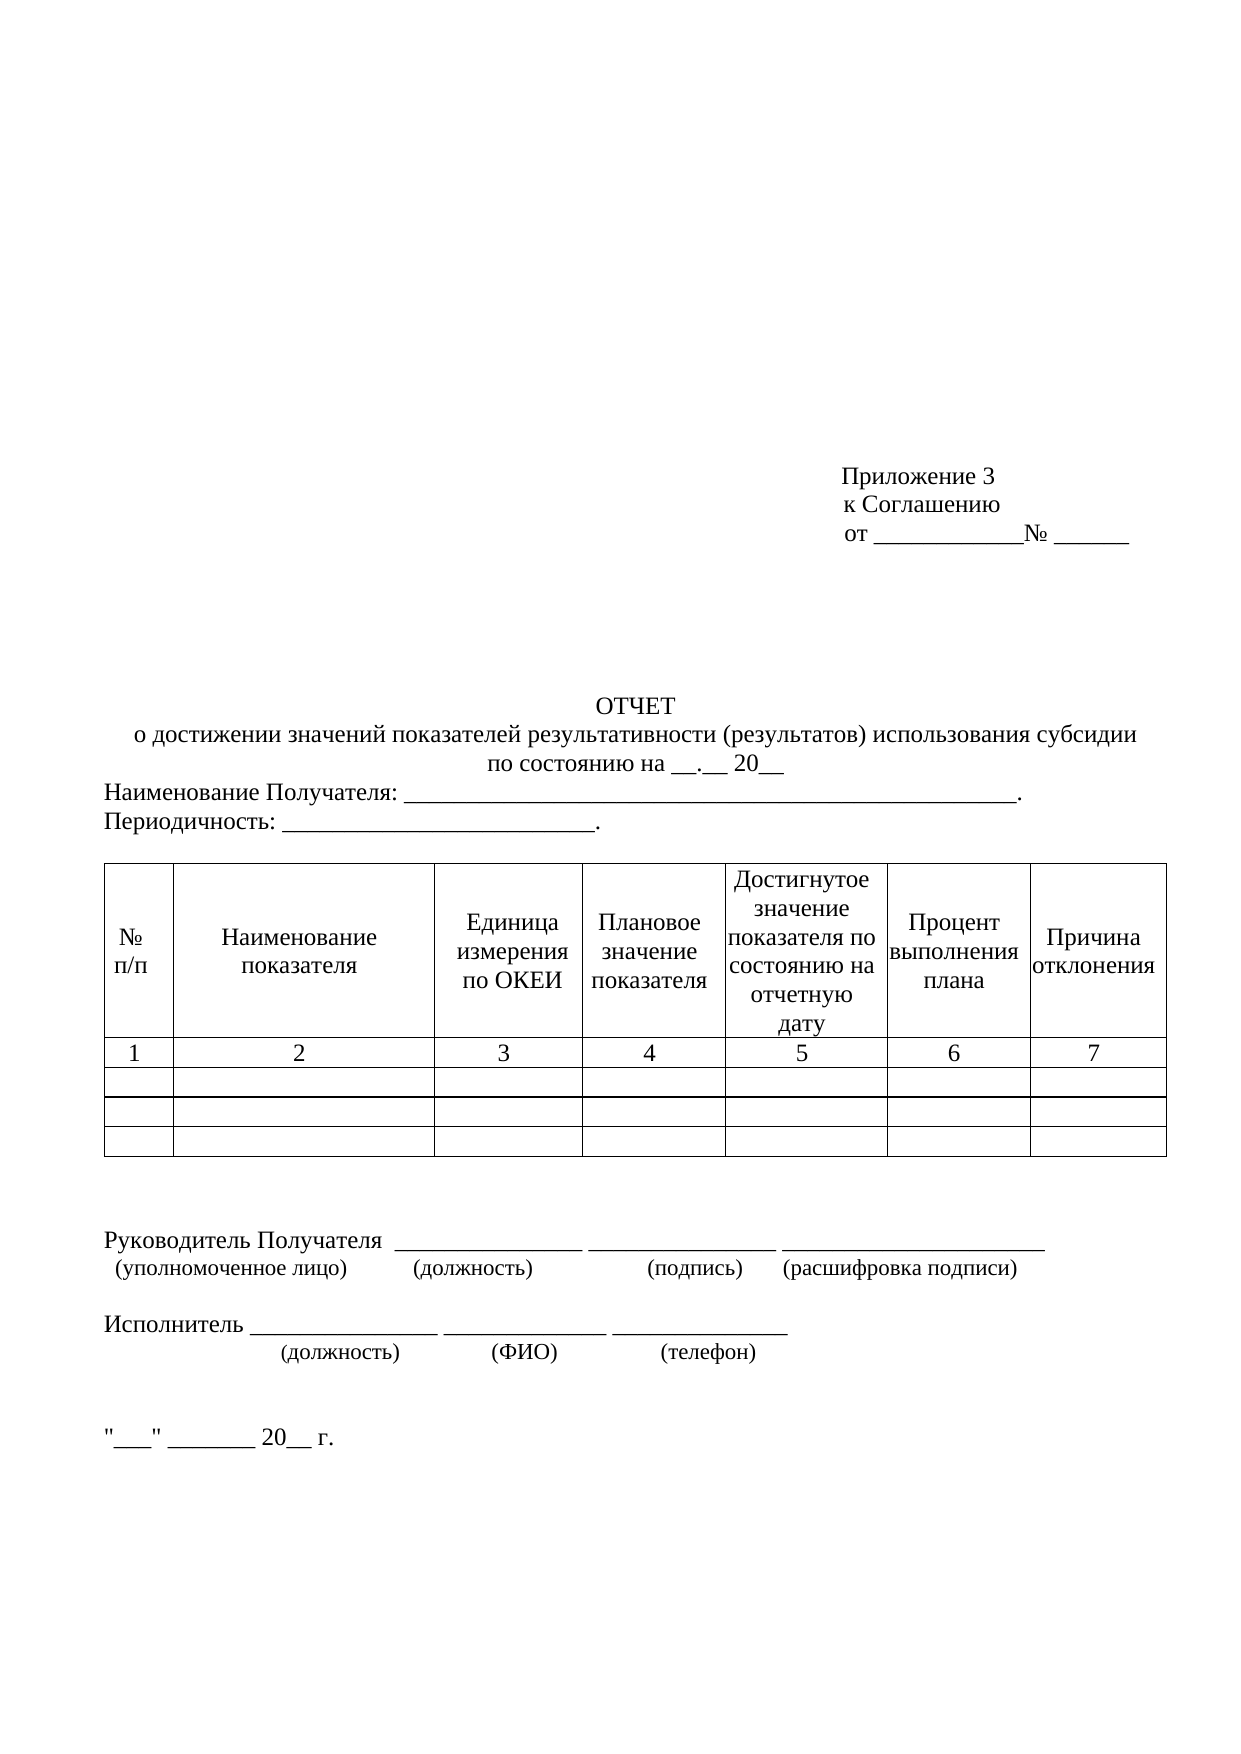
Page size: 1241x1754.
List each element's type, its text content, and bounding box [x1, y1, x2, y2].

text к Соглашению [103, 489, 1167, 518]
table_header № п/п [105, 864, 173, 1037]
table_cell 7 [1031, 1038, 1166, 1067]
table_cell [105, 1127, 173, 1156]
table_header Наименование показателя [174, 864, 434, 1037]
text Периодичность: _________________________. [103, 806, 1167, 834]
table_cell 4 [583, 1038, 725, 1067]
text Приложение 3 [767, 461, 1167, 489]
table_cell 3 [435, 1038, 582, 1067]
table_cell [1031, 1098, 1166, 1126]
table_cell [1031, 1127, 1166, 1156]
text Исполнитель _______________ _____________ ______________ [103, 1309, 1167, 1338]
table_cell [435, 1127, 582, 1156]
table_cell [435, 1098, 582, 1126]
table_cell [435, 1068, 582, 1096]
table_cell [174, 1127, 434, 1156]
table_cell [726, 1068, 887, 1096]
text ОТЧЕТ о достижении значений показателей результативности (результатов) использования субсидии по состоянию на __.__ 20__ [103, 691, 1167, 777]
table_cell [105, 1068, 173, 1096]
text Руководитель Получателя _______________ _______________ _____________________ [103, 1225, 1167, 1254]
table_cell [105, 1098, 173, 1126]
text (должность) (ФИО) (телефон) [103, 1338, 1167, 1364]
table_header Достигнутое значение показателя по состоянию на отчетную дату [726, 864, 887, 1037]
table_cell [583, 1098, 725, 1126]
table_cell 1 [105, 1038, 173, 1067]
table_cell [1031, 1068, 1166, 1096]
table_header Единица измерения по ОКЕИ [435, 864, 582, 1037]
text "___" _______ 20__ г. [103, 1422, 1167, 1450]
table_cell 5 [726, 1038, 887, 1067]
table_cell 6 [888, 1038, 1030, 1067]
table_cell [583, 1068, 725, 1096]
table_cell [174, 1098, 434, 1126]
table_cell [888, 1098, 1030, 1126]
table_header Процент выполнения плана [888, 864, 1030, 1037]
text от ____________№ ______ [103, 518, 1167, 547]
text (уполномоченное лицо) (должность) (подпись) (расшифровка подписи) [103, 1254, 1167, 1280]
text Наименование Получателя: _________________________________________________. [103, 777, 1167, 806]
table_header Плановое значение показателя [583, 864, 725, 1037]
table_cell [583, 1127, 725, 1156]
table_cell 2 [174, 1038, 434, 1067]
table_cell [888, 1127, 1030, 1156]
table_cell [726, 1127, 887, 1156]
table_cell [726, 1098, 887, 1126]
table_cell [888, 1068, 1030, 1096]
table_cell [174, 1068, 434, 1096]
table_header Причина отклонения [1031, 864, 1166, 1037]
